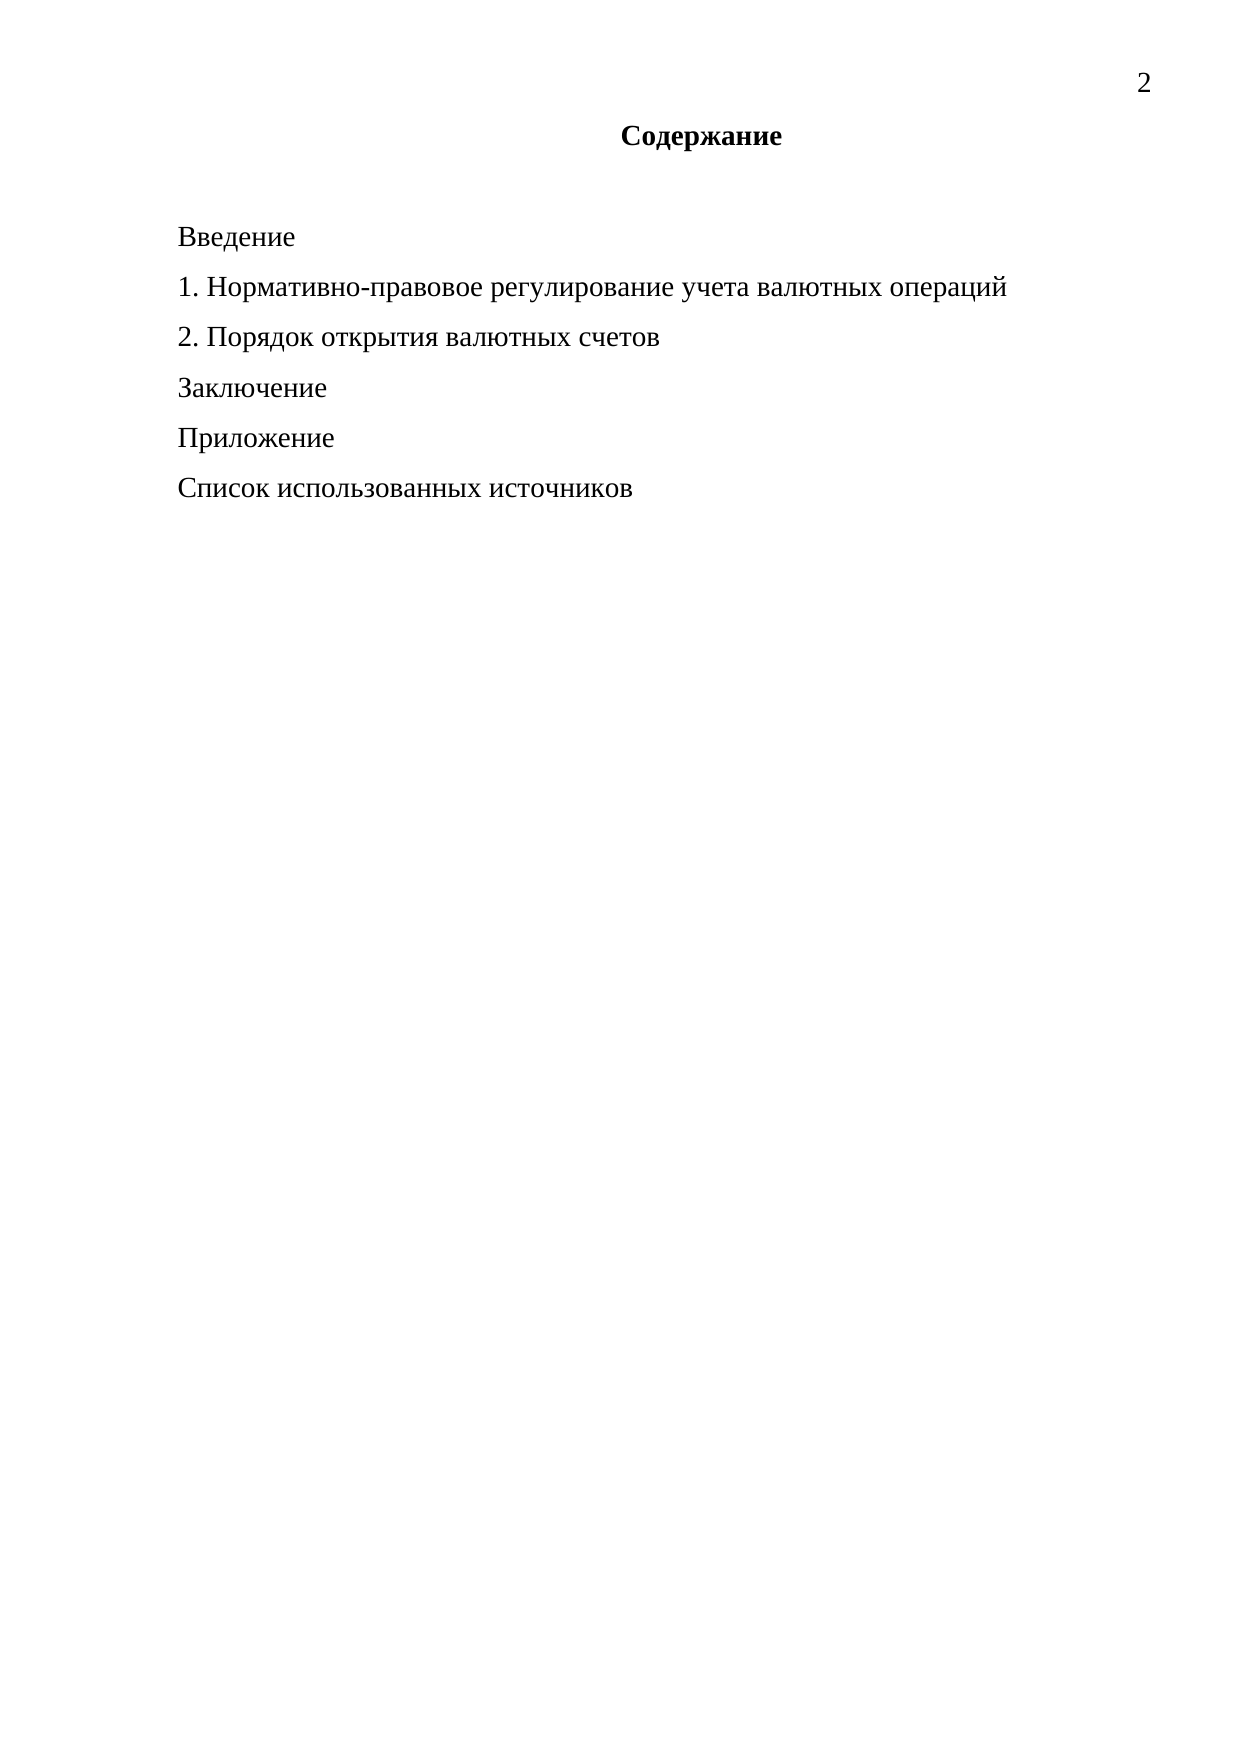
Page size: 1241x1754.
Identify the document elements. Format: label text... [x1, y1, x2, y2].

text Содержание [177, 118, 1152, 152]
text 1. Нормативно-правовое регулирование учета валютных операций [177, 269, 1152, 303]
text 2. Порядок открытия валютных счетов [177, 319, 1152, 353]
text Приложение [177, 420, 1152, 453]
text Список использованных источников [177, 470, 1152, 504]
text Заключение [177, 370, 1152, 403]
text Введение [177, 219, 1152, 252]
